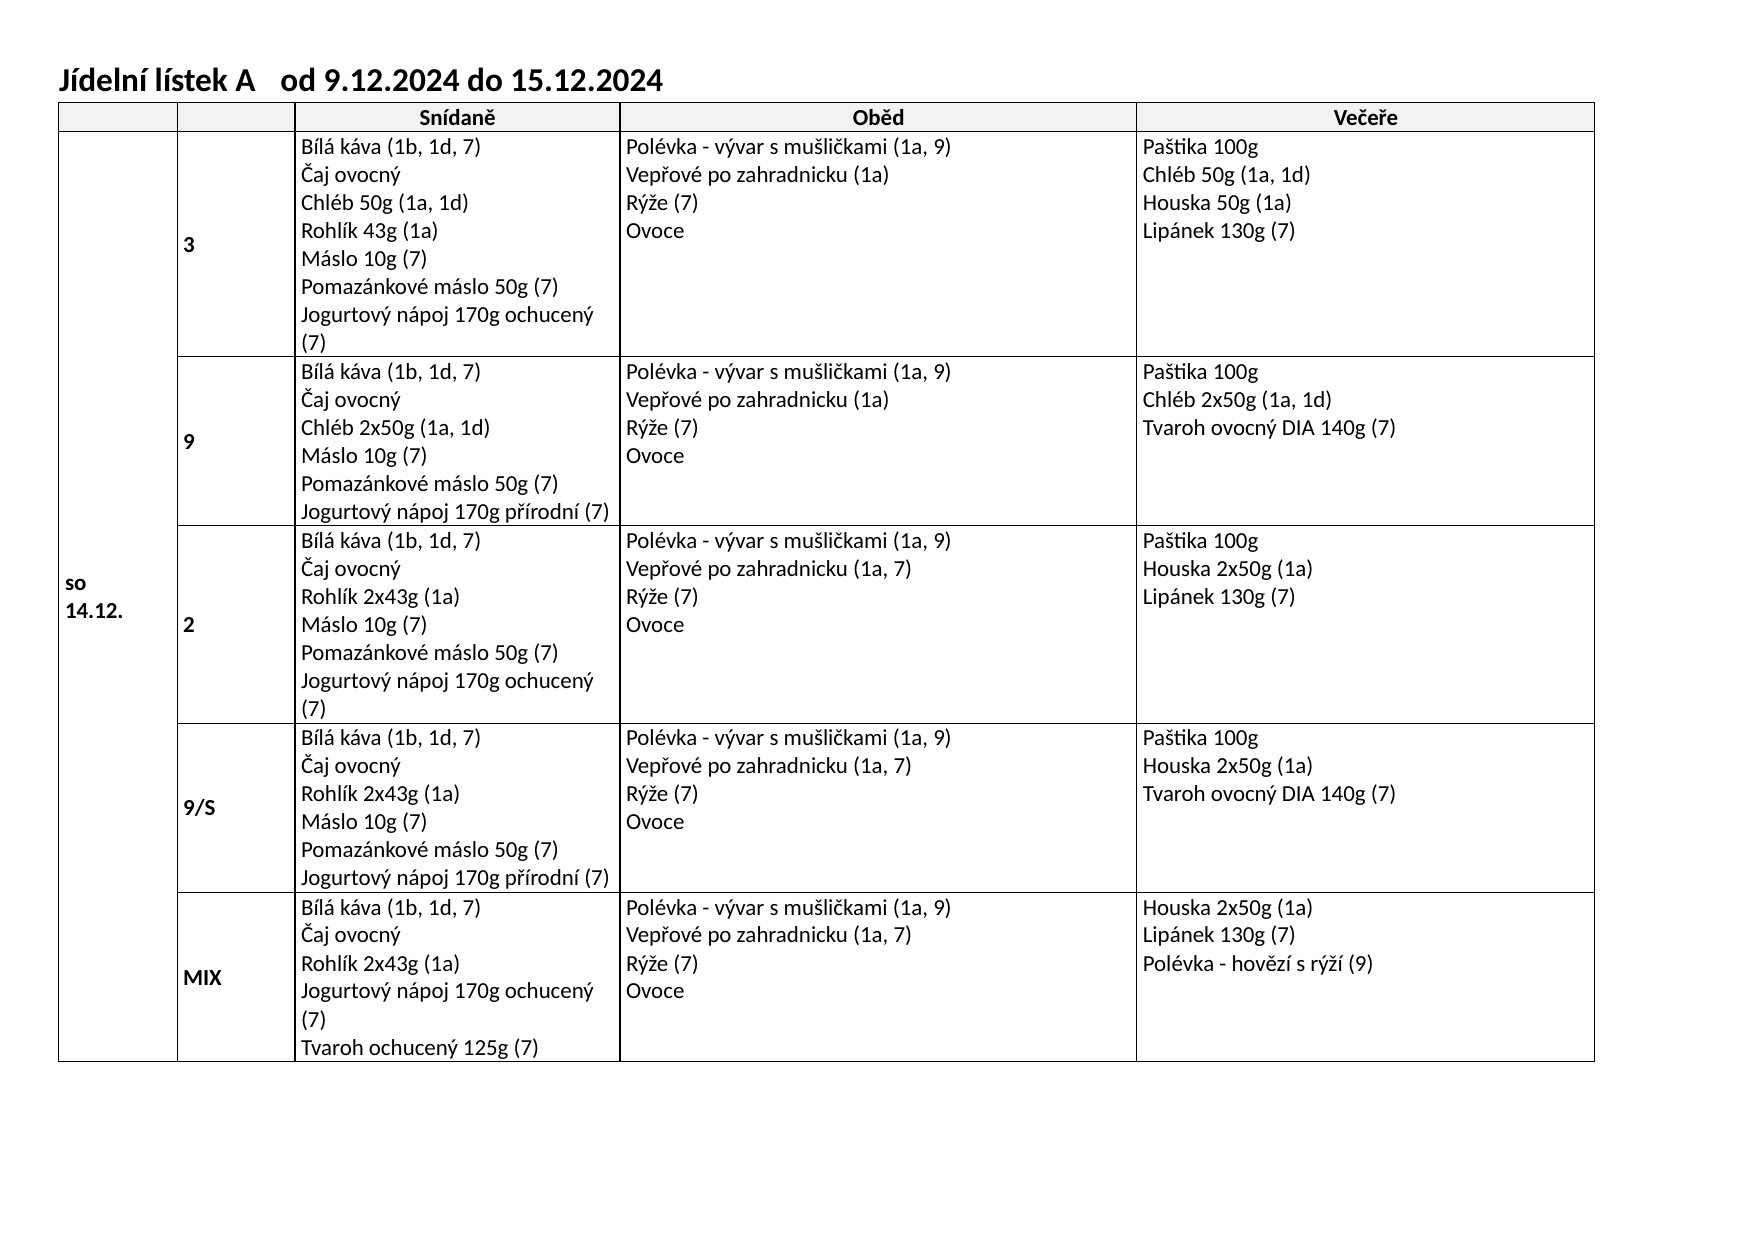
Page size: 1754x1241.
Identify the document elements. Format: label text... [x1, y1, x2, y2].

table_cell Bílá káva (1b, 1d, 7) Čaj ovocný Rohlík 2x43g (1a) Máslo 10g (7) Pomazánkové máslo 50g (7) Jogurtový nápoj 170g ochucený (7) [296, 526, 619, 722]
table_cell Paštika 100g Chléb 50g (1a, 1d) Houska 50g (1a) Lipánek 130g (7) [1137, 132, 1594, 356]
table_cell 9/S [178, 724, 294, 892]
table_header [178, 103, 294, 131]
table_cell Houska 2x50g (1a) Lipánek 130g (7) Polévka - hovězí s rýží (9) [1137, 893, 1594, 1061]
table_cell 2 [178, 526, 294, 722]
table_cell Paštika 100g Chléb 2x50g (1a, 1d) Tvaroh ovocný DIA 140g (7) [1137, 357, 1594, 525]
table_header Snídaně [296, 103, 619, 131]
table_cell Bílá káva (1b, 1d, 7) Čaj ovocný Rohlík 2x43g (1a) Jogurtový nápoj 170g ochucený (7) Tvaroh ochucený 125g (7) [296, 893, 619, 1061]
table_cell Paštika 100g Houska 2x50g (1a) Lipánek 130g (7) [1137, 526, 1594, 722]
table_cell 3 [178, 132, 294, 356]
table_cell Polévka - vývar s mušličkami (1a, 9) Vepřové po zahradnicku (1a) Rýže (7) Ovoce [621, 357, 1136, 525]
table_cell Bílá káva (1b, 1d, 7) Čaj ovocný Chléb 2x50g (1a, 1d) Máslo 10g (7) Pomazánkové máslo 50g (7) Jogurtový nápoj 170g přírodní (7) [296, 357, 619, 525]
table_header Večeře [1137, 103, 1594, 131]
table_cell so 14.12. [59, 132, 177, 1061]
table_header [59, 103, 177, 131]
table_cell Polévka - vývar s mušličkami (1a, 9) Vepřové po zahradnicku (1a, 7) Rýže (7) Ovoce [621, 724, 1136, 892]
table_cell MIX [178, 893, 294, 1061]
table_cell Bílá káva (1b, 1d, 7) Čaj ovocný Chléb 50g (1a, 1d) Rohlík 43g (1a) Máslo 10g (7) Pomazánkové máslo 50g (7) Jogurtový nápoj 170g ochucený (7) [296, 132, 619, 356]
table_cell Polévka - vývar s mušličkami (1a, 9) Vepřové po zahradnicku (1a, 7) Rýže (7) Ovoce [621, 893, 1136, 1061]
table_cell Polévka - vývar s mušličkami (1a, 9) Vepřové po zahradnicku (1a, 7) Rýže (7) Ovoce [621, 526, 1136, 722]
table_cell Polévka - vývar s mušličkami (1a, 9) Vepřové po zahradnicku (1a) Rýže (7) Ovoce [621, 132, 1136, 356]
table_header Oběd [621, 103, 1136, 131]
table_cell Bílá káva (1b, 1d, 7) Čaj ovocný Rohlík 2x43g (1a) Máslo 10g (7) Pomazánkové máslo 50g (7) Jogurtový nápoj 170g přírodní (7) [296, 724, 619, 892]
table_cell 9 [178, 357, 294, 525]
table_cell Paštika 100g Houska 2x50g (1a) Tvaroh ovocný DIA 140g (7) [1137, 724, 1594, 892]
